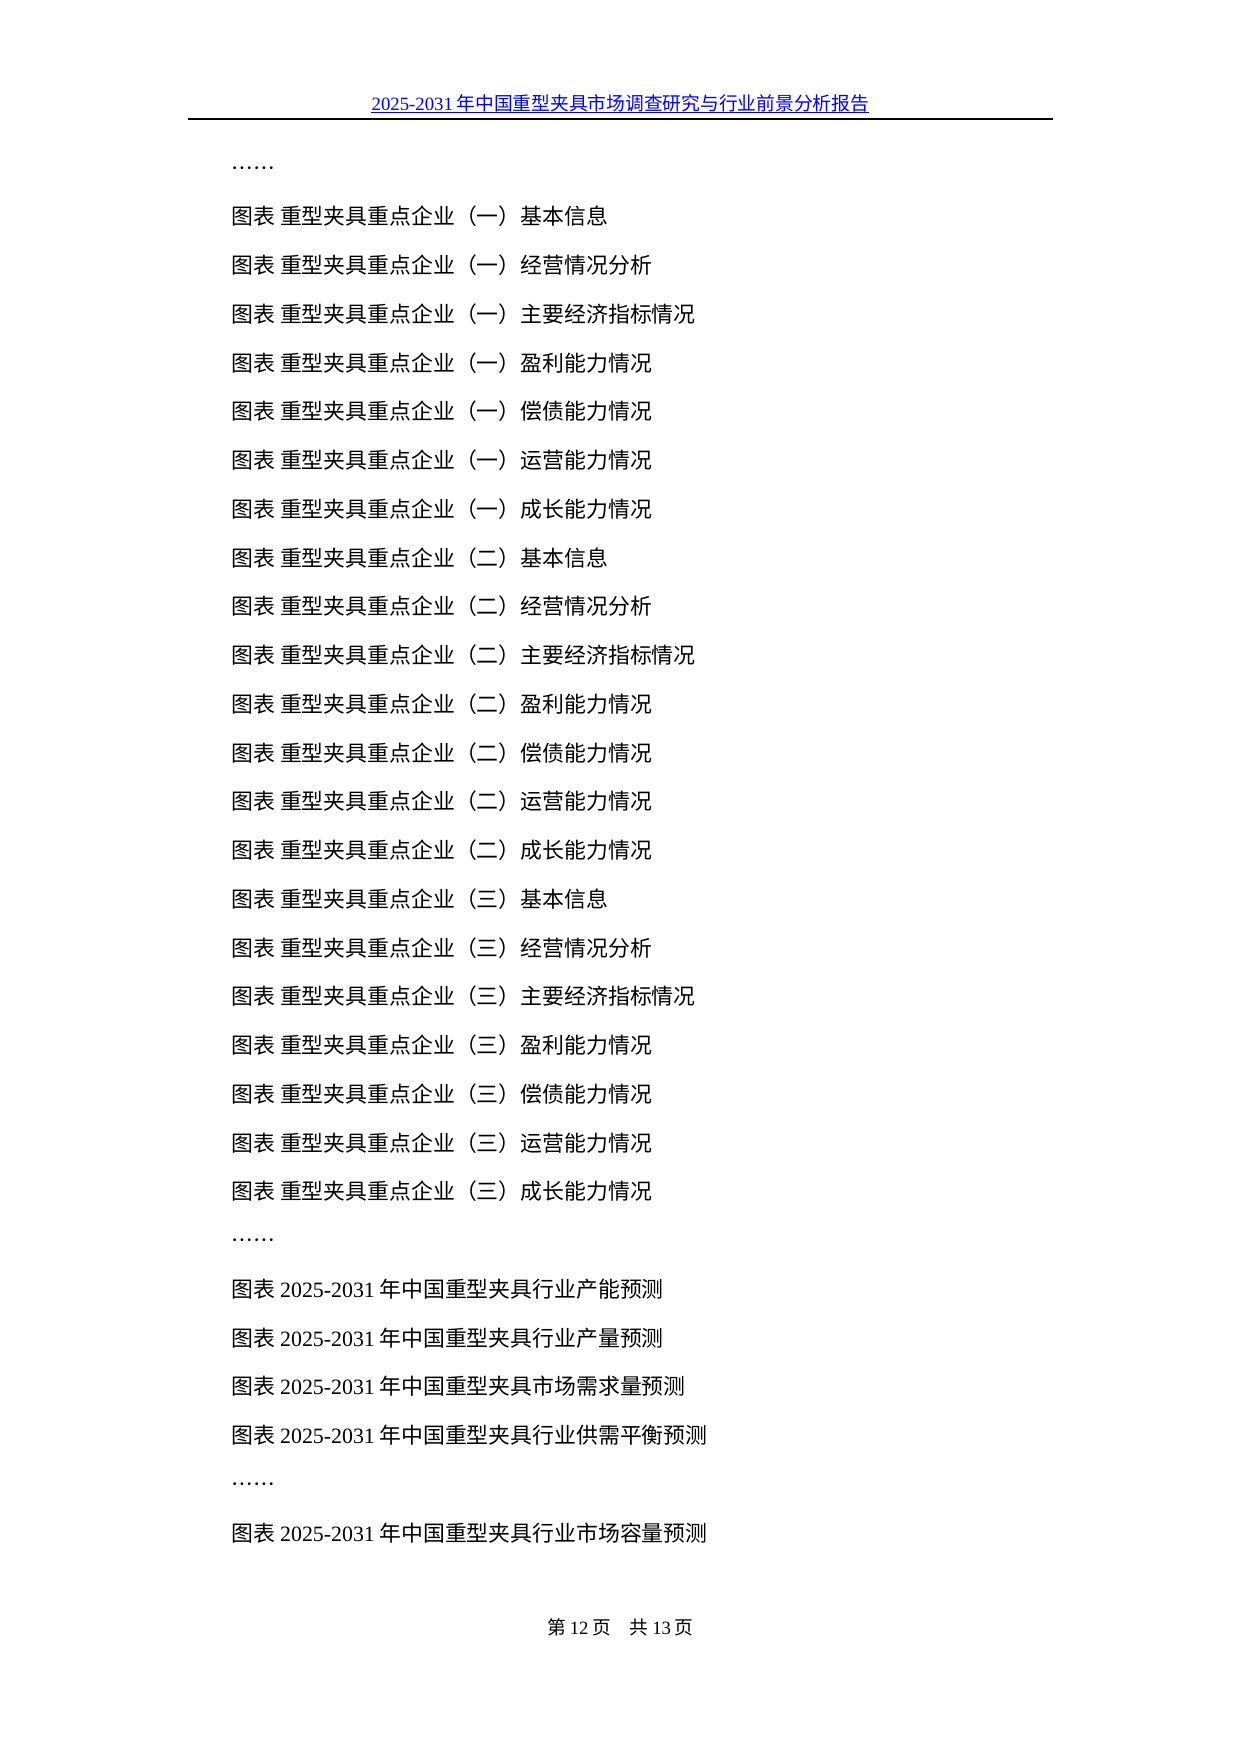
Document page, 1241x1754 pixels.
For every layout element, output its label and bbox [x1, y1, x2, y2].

text [187, 150, 1053, 1548]
